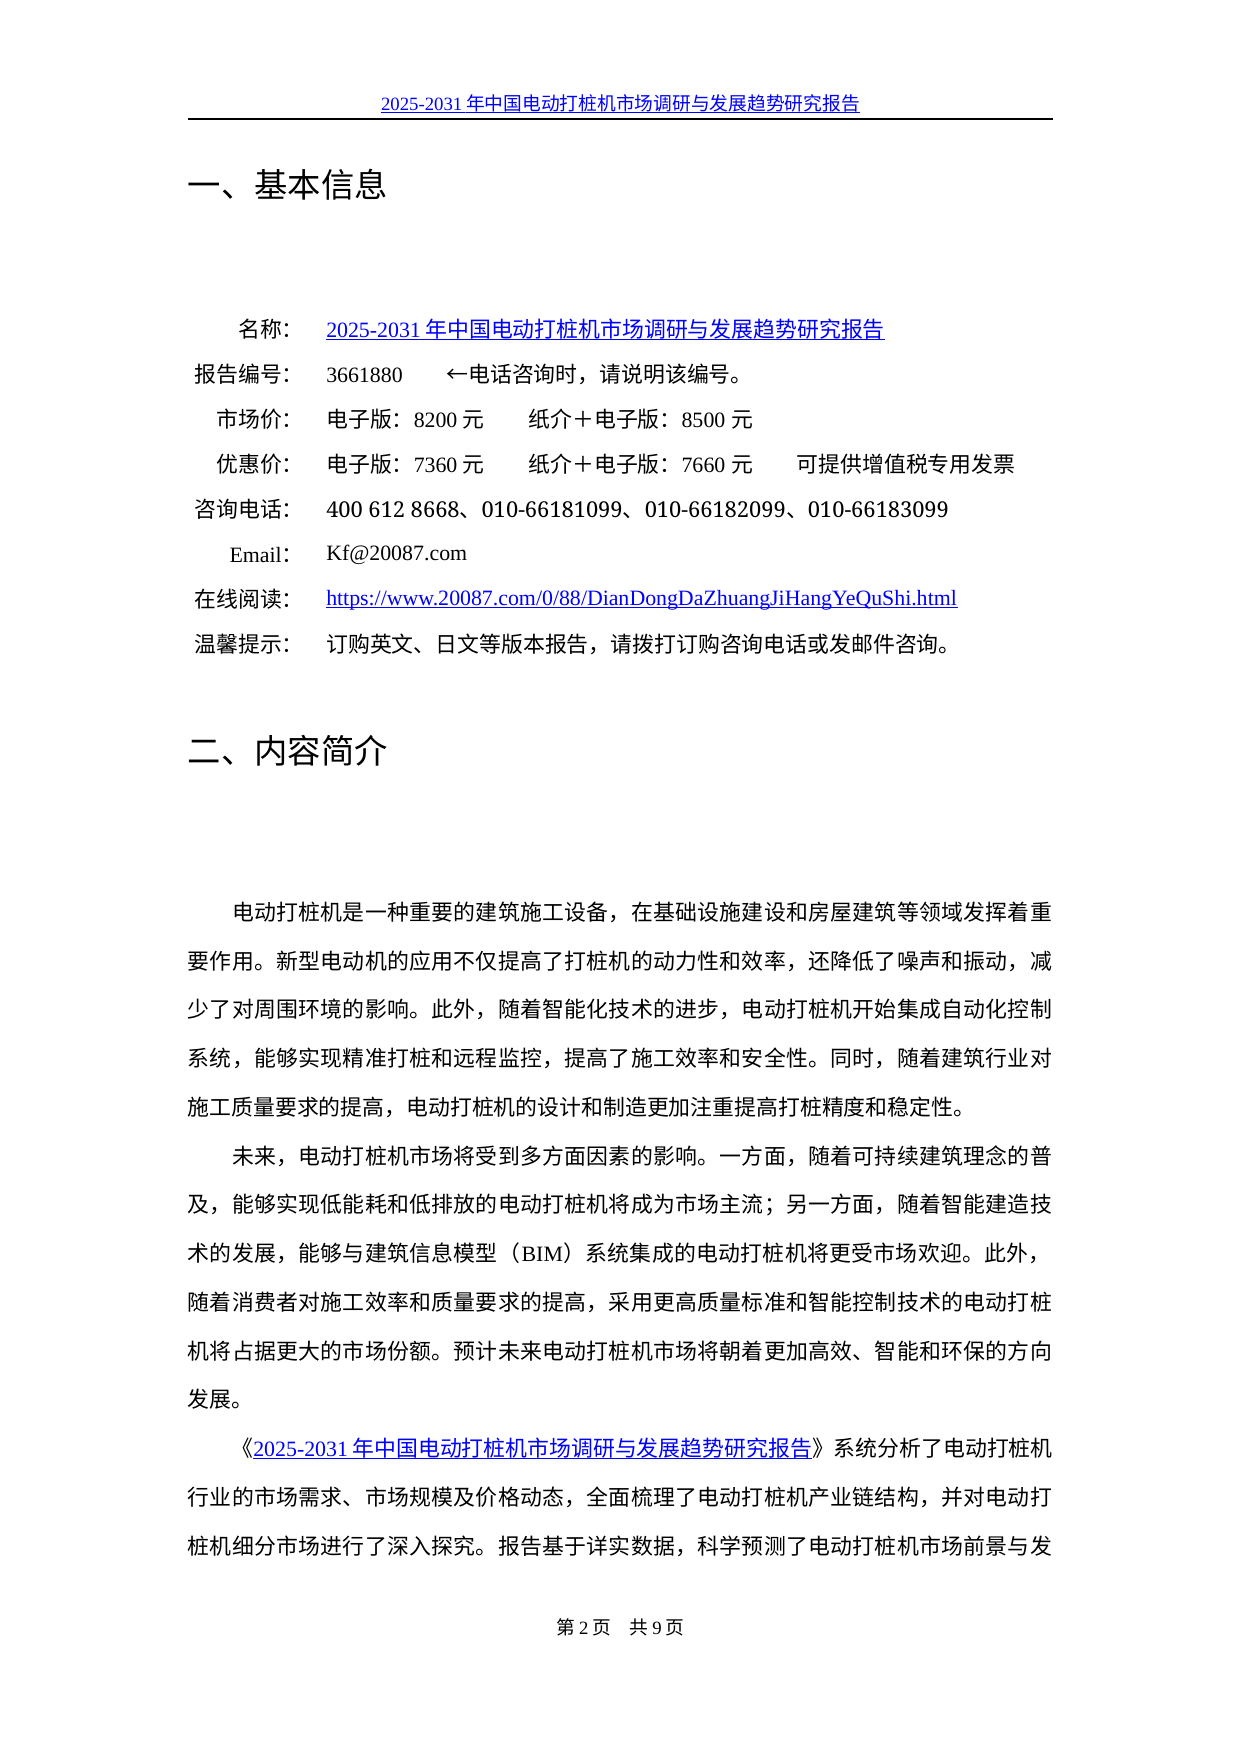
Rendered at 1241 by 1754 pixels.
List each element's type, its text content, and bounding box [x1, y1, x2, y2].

table_cell 报告编号： [167, 357, 315, 402]
table_cell 咨询电话： [167, 492, 315, 537]
table_cell 电子版：7360 元 纸介＋电子版：7660 元 可提供增值税专用发票 [315, 447, 1073, 492]
table_cell 订购英文、日文等版本报告，请拨打订购咨询电话或发邮件咨询。 [315, 627, 1073, 672]
table_cell [315, 582, 1073, 627]
table_cell 优惠价： [167, 447, 315, 492]
title 一、基本信息 [187, 150, 1053, 215]
table_cell 电子版：8200 元 纸介＋电子版：8500 元 [315, 402, 1073, 447]
table_cell 3661880 ←电话咨询时，请说明该编号。 [315, 357, 1073, 402]
table_cell 温馨提示： [167, 627, 315, 672]
table_cell 在线阅读： [167, 582, 315, 627]
table_cell Kf@20087.com [315, 537, 1073, 582]
table_cell 400 612 8668、010-66181099、010-66182099、010-66183099 [315, 492, 1073, 537]
table_cell Email： [167, 537, 315, 582]
table_header 2025-2031年中国电动打桩机市场调研与发展趋势研究报告 [315, 312, 1073, 357]
title 二、内容简介 [187, 717, 1053, 782]
table_cell 市场价： [167, 402, 315, 447]
table_header 名称： [167, 312, 315, 357]
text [187, 894, 1053, 1561]
